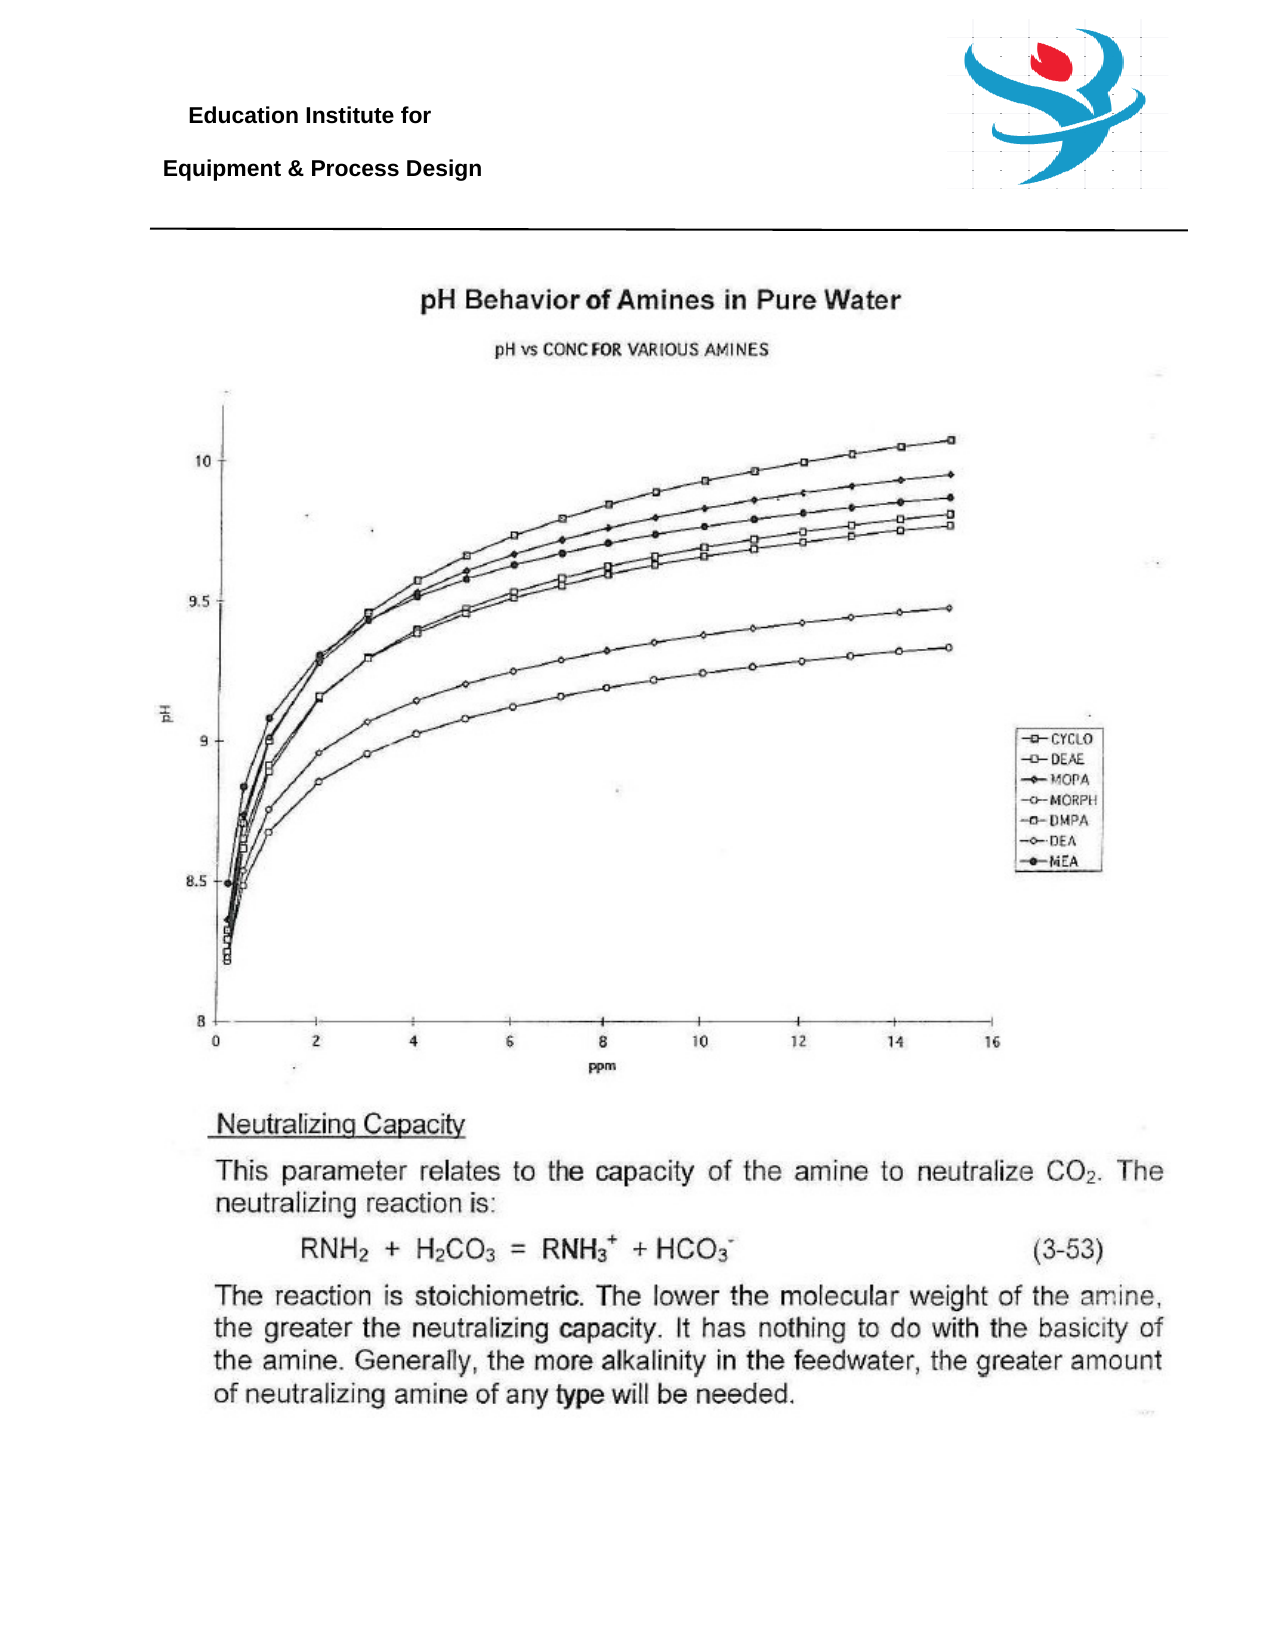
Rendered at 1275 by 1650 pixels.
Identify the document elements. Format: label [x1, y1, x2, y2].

picture [947, 19, 1169, 189]
picture [153, 275, 1181, 1418]
